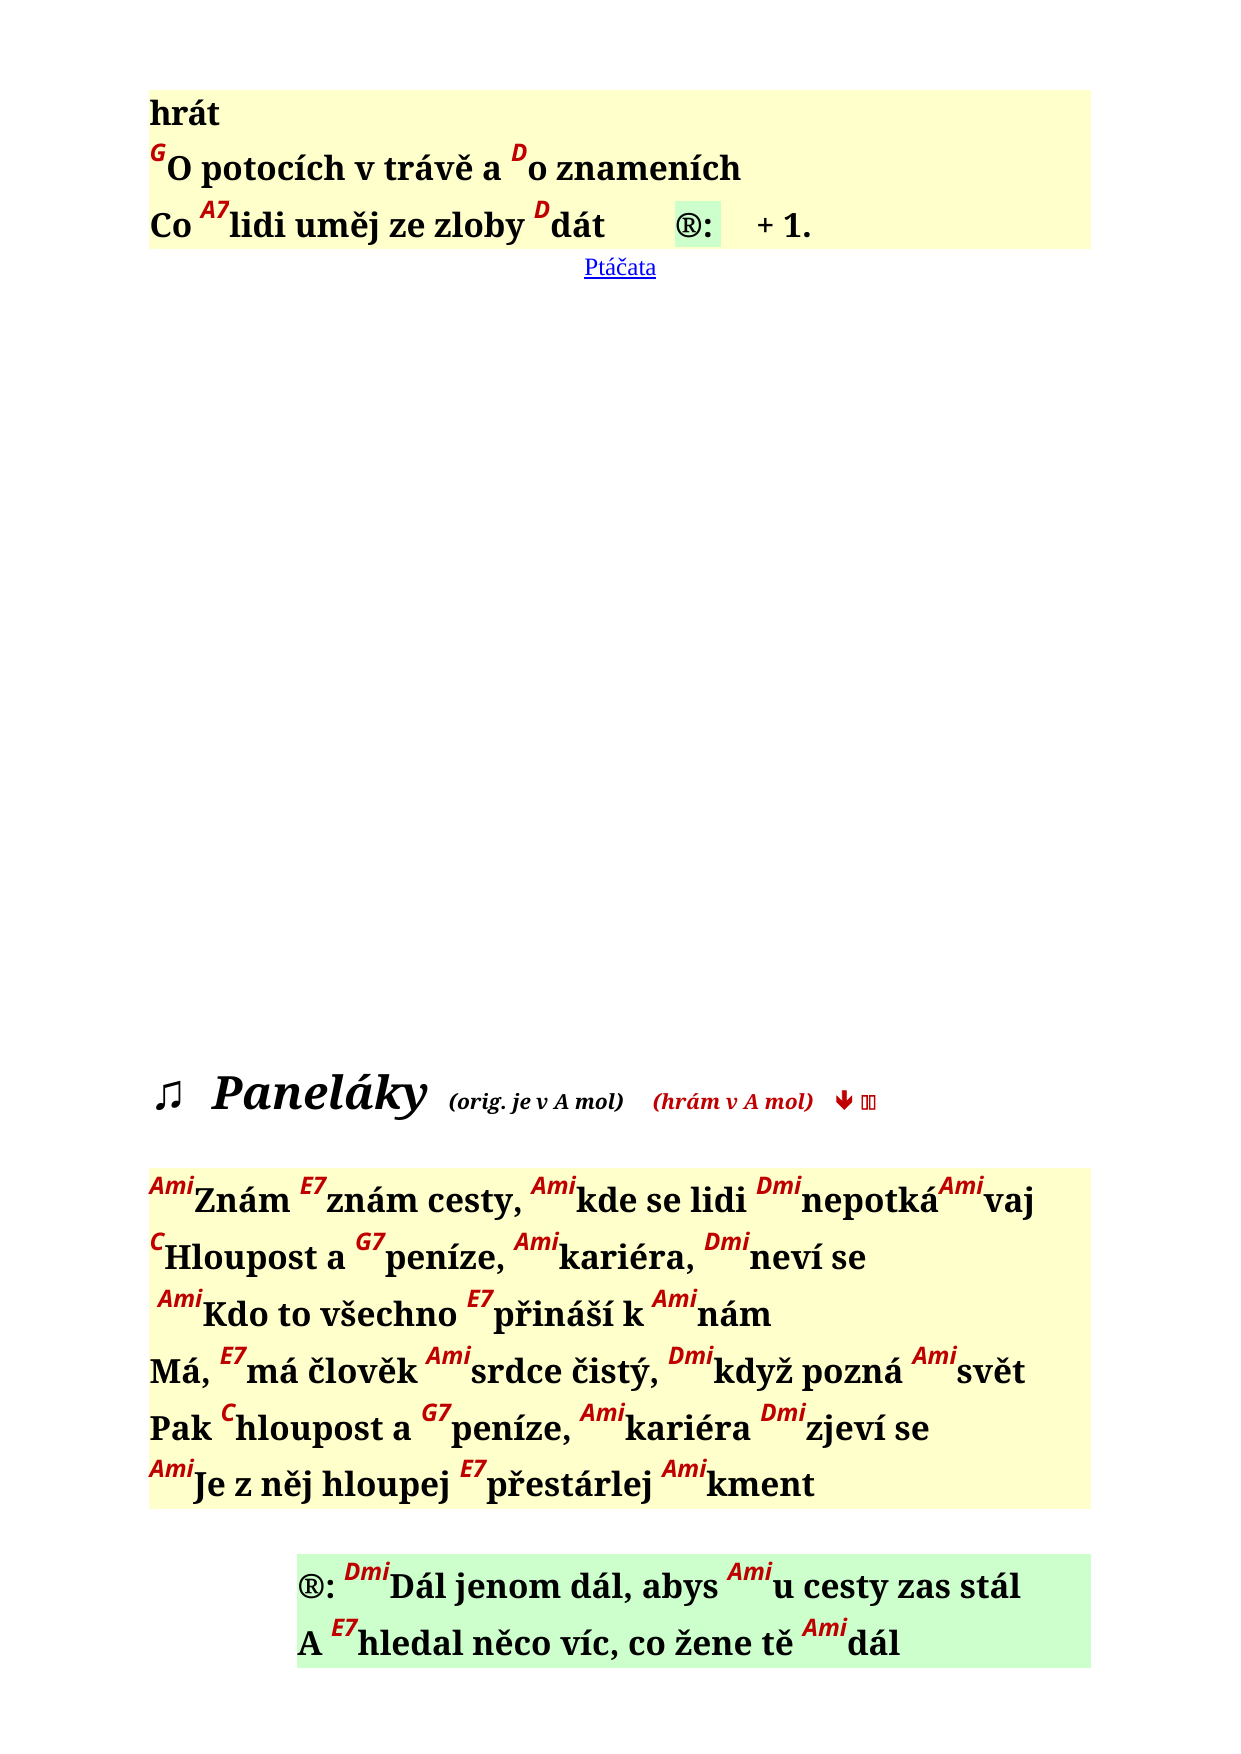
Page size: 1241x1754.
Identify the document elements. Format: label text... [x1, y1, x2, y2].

table_cell Ptáčata [148, 251, 1092, 283]
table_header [148, 1059, 1092, 1669]
